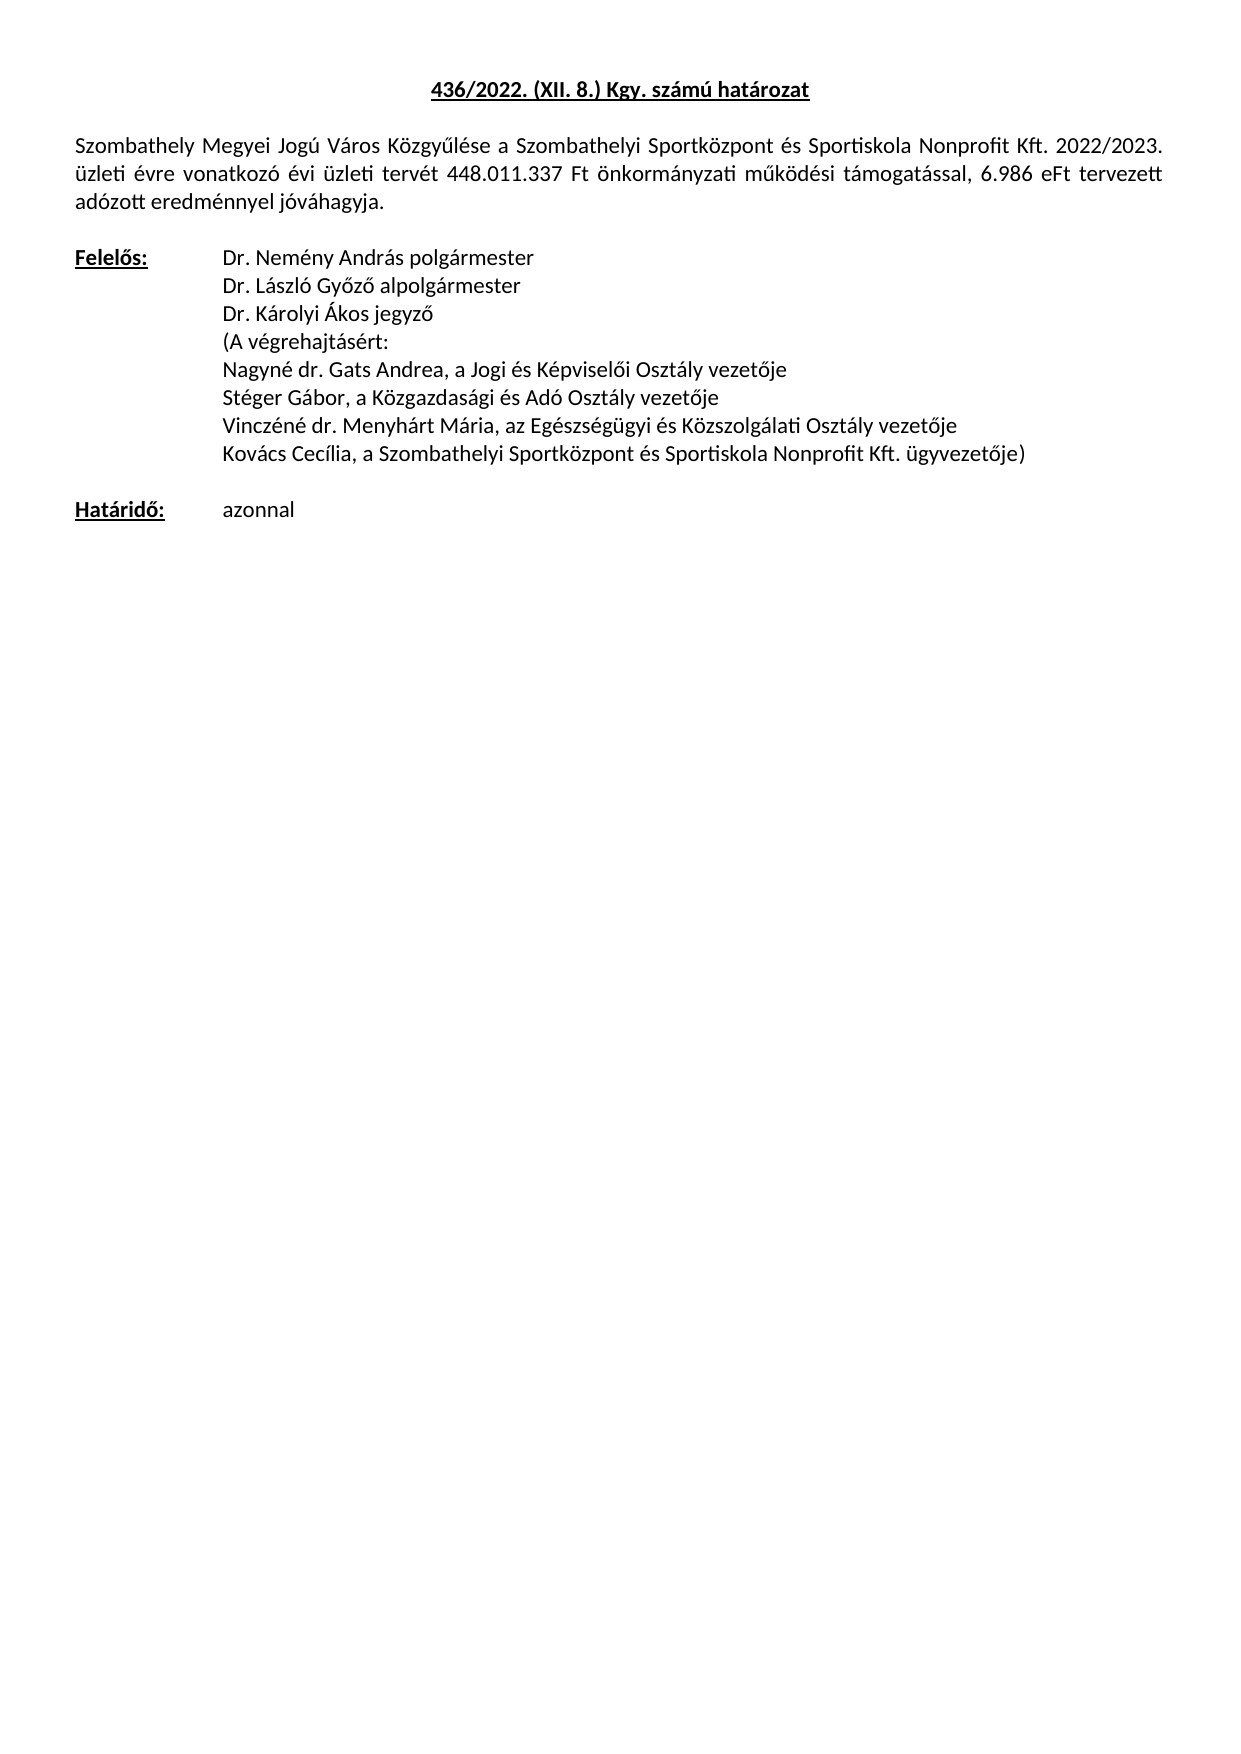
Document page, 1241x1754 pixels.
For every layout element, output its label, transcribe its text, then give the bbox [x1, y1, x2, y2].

text Dr. Károlyi Ákos jegyző [81, 299, 1165, 327]
text (A végrehajtásért: [81, 327, 1165, 355]
text Határidő: azonnal [75, 495, 1165, 523]
text Kovács Cecília, a Szombathelyi Sportközpont és Sportiskola Nonprofit Kft. ügyvezetője) [81, 439, 1165, 467]
text Felelős: Dr. Nemény András polgármester [75, 243, 1165, 271]
text Dr. László Győző alpolgármester [81, 271, 1165, 299]
text Nagyné dr. Gats Andrea, a Jogi és Képviselői Osztály vezetője [81, 355, 1165, 383]
text 436/2022. (XII. 8.) Kgy. számú határozat [75, 75, 1165, 103]
text Stéger Gábor, a Közgazdasági és Adó Osztály vezetője [81, 383, 1165, 411]
text Szombathely Megyei Jogú Város Közgyűlése a Szombathelyi Sportközpont és Sportiskola Nonprofit Kft. 2022/2023. üzleti évre vonatkozó évi üzleti tervét 448.011.337 Ft önkormányzati működési támogatással, 6.986 eFt tervezett adózott eredménnyel jóváhagyja. [75, 131, 1165, 215]
text Vinczéné dr. Menyhárt Mária, az Egészségügyi és Közszolgálati Osztály vezetője [81, 411, 1165, 439]
